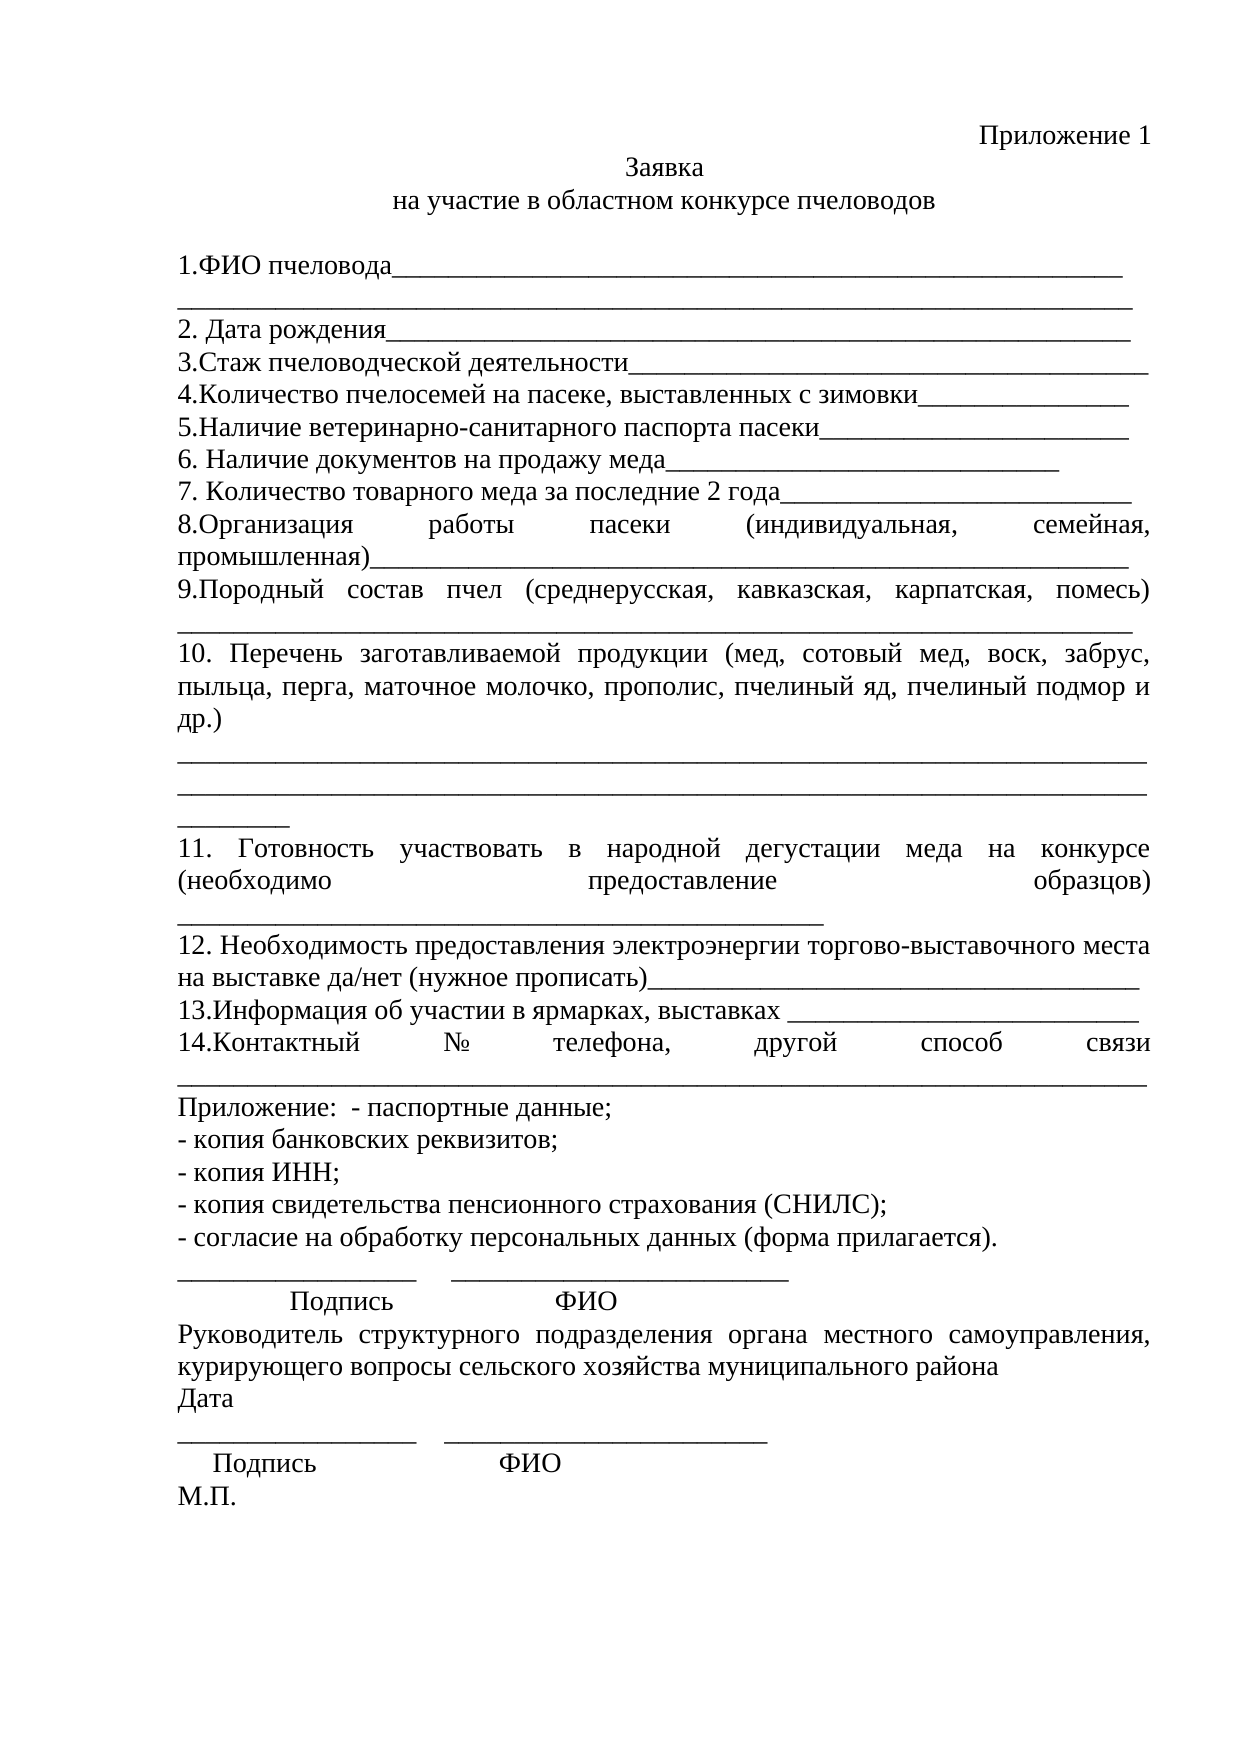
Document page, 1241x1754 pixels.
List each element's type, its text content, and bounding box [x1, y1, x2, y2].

text Приложение: - паспортные данные; [177, 1090, 1152, 1122]
text - копия банковских реквизитов; [177, 1122, 1152, 1155]
text на участие в областном конкурсе пчеловодов [177, 183, 1152, 215]
text ____________________________________________________________________ [177, 280, 1152, 312]
text - согласие на обработку персональных данных (форма прилагается). [177, 1219, 1152, 1252]
text 7. Количество товарного меда за последние 2 года_________________________ [177, 474, 1152, 507]
text _________________ ________________________ [177, 1252, 1152, 1284]
text Заявка [177, 151, 1152, 183]
text Руководитель структурного подразделения органа местного самоуправления, курирующего вопросы сельского хозяйства муниципального района [177, 1317, 1152, 1382]
text 6. Наличие документов на продажу меда____________________________ [177, 442, 1152, 474]
text 12. Необходимость предоставления электроэнергии торгово-выставочного места на выставке да/нет (нужное прописать)___________________________________ [177, 928, 1152, 993]
text 2. Дата рождения_____________________________________________________ [177, 312, 1152, 345]
text 13.Информация об участии в ярмарках, выставках _________________________ [177, 993, 1152, 1025]
text 11. Готовность участвовать в народной дегустации меда на конкурсе (необходимо предоставление образцов) ______________________________________________ [177, 831, 1152, 928]
text 4.Количество пчелосемей на пасеке, выставленных с зимовки_______________ [177, 377, 1152, 410]
text Приложение 1 [177, 118, 1152, 151]
text 3.Стаж пчеловодческой деятельности_____________________________________ [177, 345, 1152, 377]
text М.П. [177, 1479, 1152, 1511]
text _________________ _______________________ [177, 1414, 1152, 1446]
text 8.Организация работы пасеки (индивидуальная, семейная, промышленная)______________________________________________________ [177, 507, 1152, 572]
text 14.Контактный № телефона, другой способ связи _____________________________________________________________________ [177, 1025, 1152, 1090]
text Подпись ФИО [177, 1284, 1152, 1317]
text - копия свидетельства пенсионного страхования (СНИЛС); [177, 1187, 1152, 1219]
text Дата [177, 1382, 1152, 1414]
text 9.Породный состав пчел (среднерусская, кавказская, карпатская, помесь) ____________________________________________________________________ [177, 572, 1152, 636]
text - копия ИНН; [177, 1155, 1152, 1187]
text 5.Наличие ветеринарно-санитарного паспорта пасеки______________________ [177, 410, 1152, 442]
text 10. Перечень заготавливаемой продукции (мед, сотовый мед, воск, забрус, пыльца, перга, маточное молочко, прополис, пчелиный яд, пчелиный подмор и др.) __________________________________________________________________________________________________________________________________________________ [177, 636, 1152, 831]
text Подпись ФИО [177, 1446, 1152, 1479]
text 1.ФИО пчеловода____________________________________________________ [177, 248, 1152, 280]
